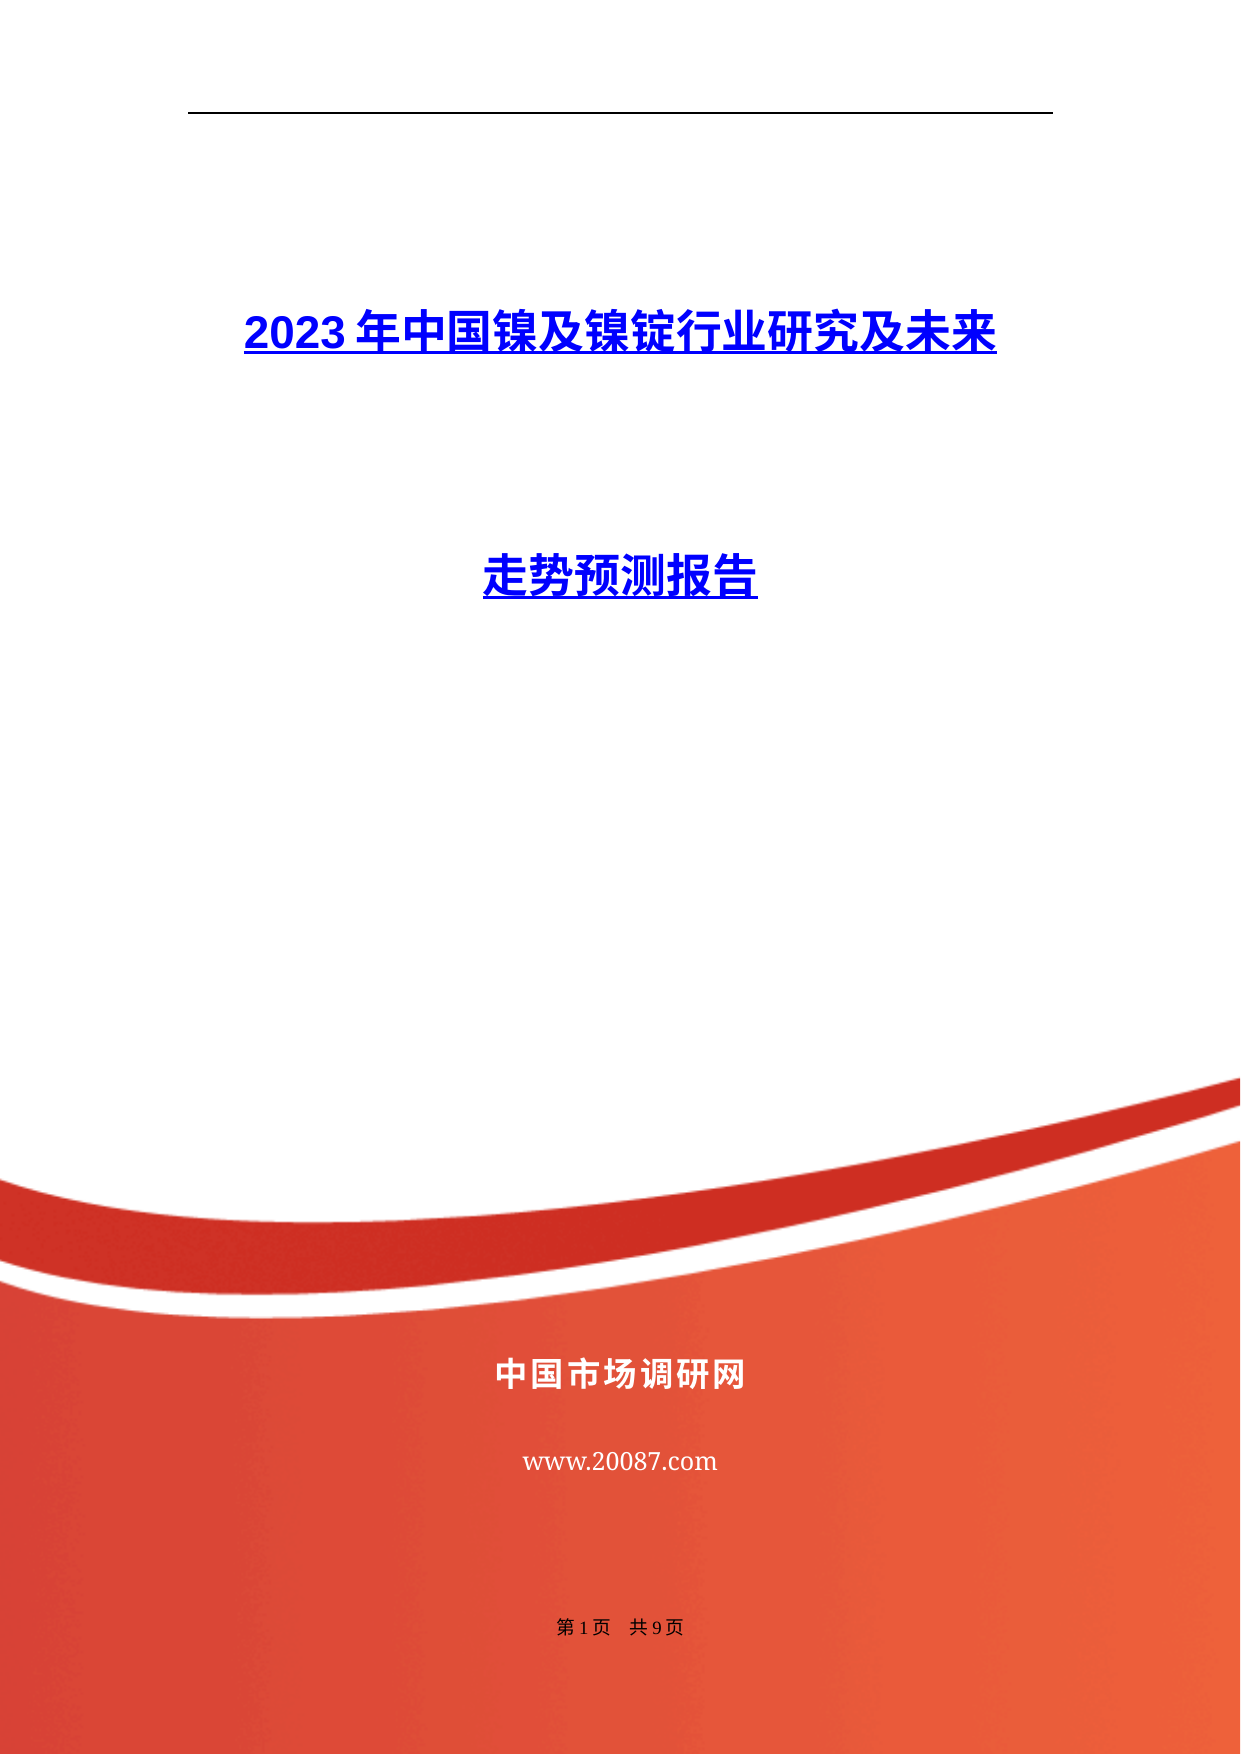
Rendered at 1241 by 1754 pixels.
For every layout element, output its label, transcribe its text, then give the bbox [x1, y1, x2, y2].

table_header 2023年中国镍及镍锭行业研究及未来走势预测报告 [188, 207, 1053, 773]
picture [0, 1006, 1241, 1754]
text www.20087.com [187, 1428, 1053, 1493]
subtitle 中国市场调研网 [187, 1339, 1053, 1404]
